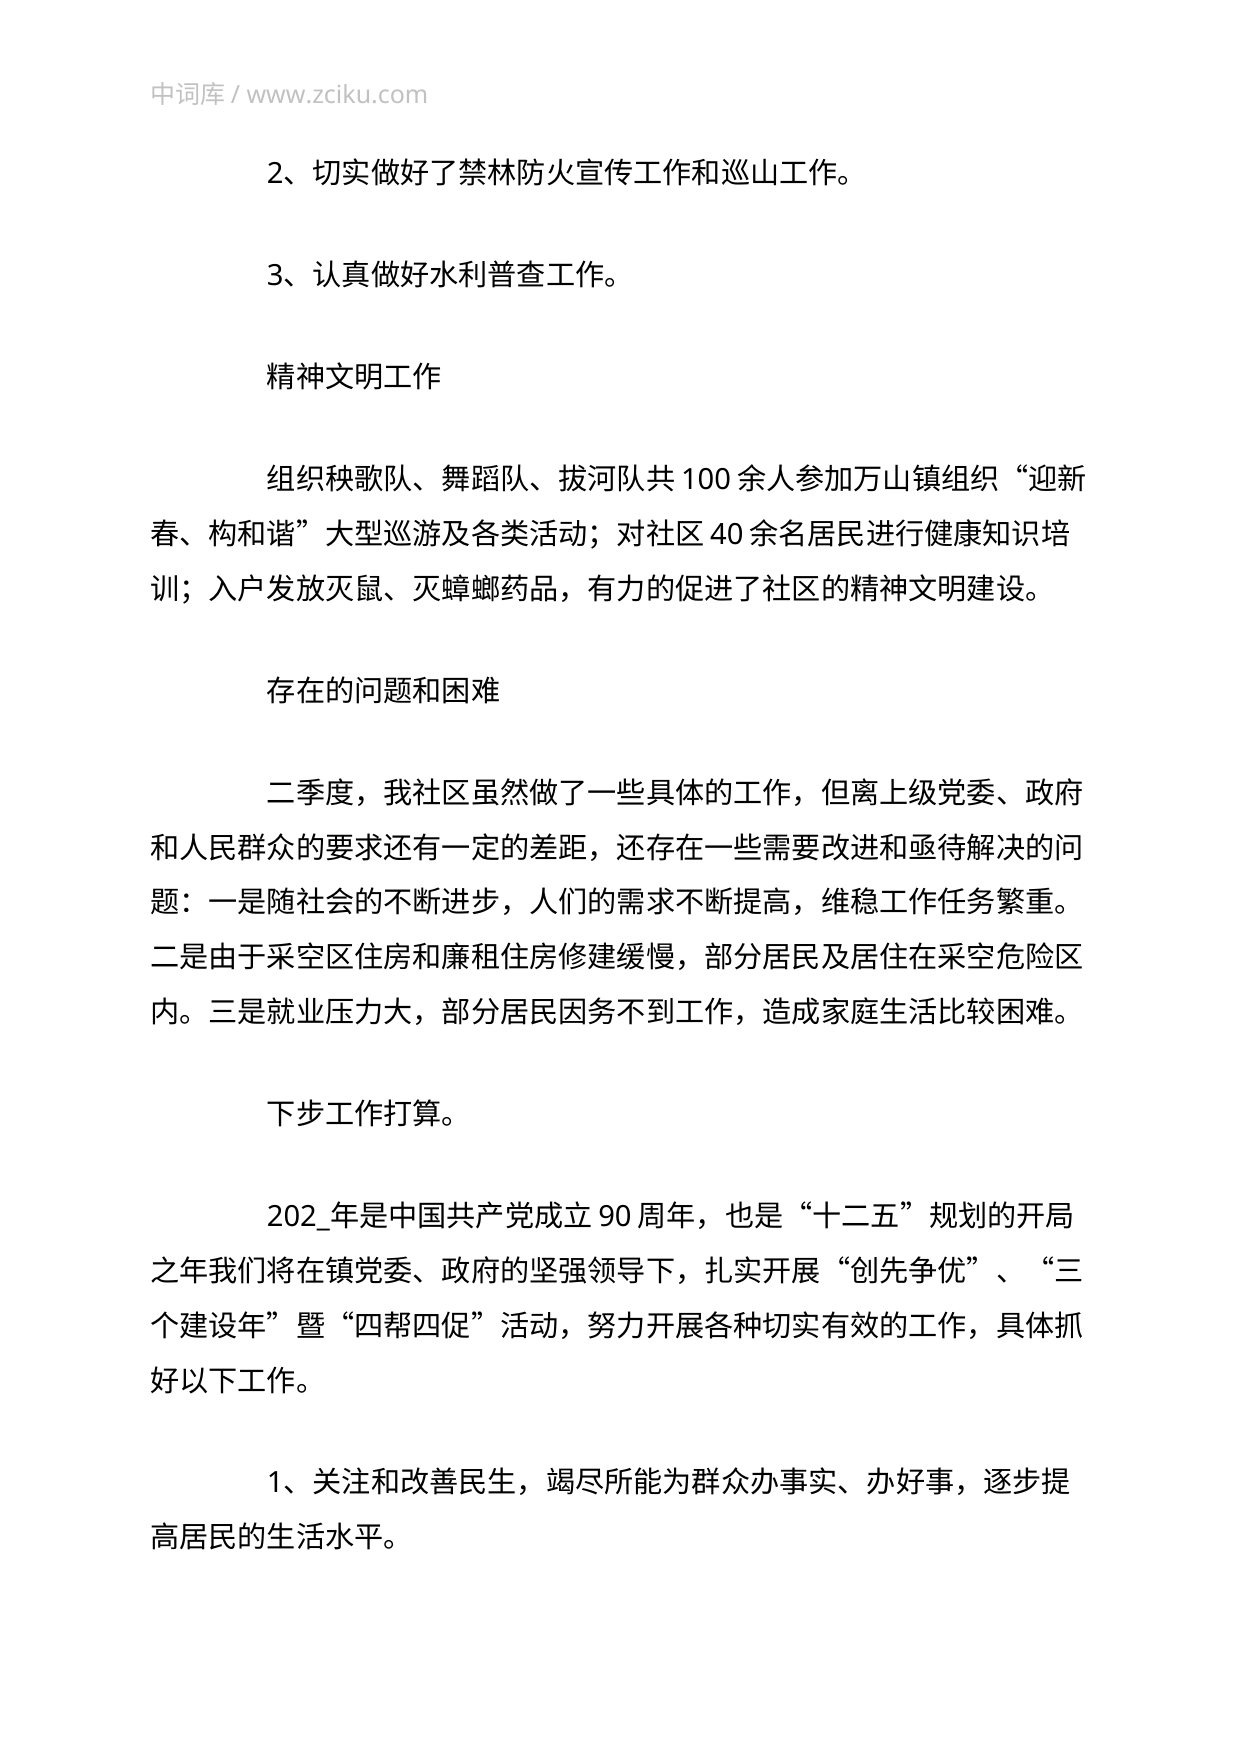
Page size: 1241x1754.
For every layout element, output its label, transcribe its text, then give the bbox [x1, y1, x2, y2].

text 202_年是中国共产党成立90周年，也是“十二五”规划的开局之年我们将在镇党委、政府的坚强领导下，扎实开展“创先争优”、“三个建设年”暨“四帮四促”活动，努力开展各种切实有效的工作，具体抓好以下工作。 [150, 1192, 1090, 1399]
text 1、关注和改善民生，竭尽所能为群众办事实、办好事，逐步提高居民的生活水平。 [150, 1459, 1090, 1556]
text 下步工作打算。 [150, 1091, 1090, 1133]
text 存在的问题和困难 [150, 667, 1090, 710]
text 2、切实做好了禁林防火宣传工作和巡山工作。 [150, 150, 1090, 192]
text 二季度，我社区虽然做了一些具体的工作，但离上级党委、政府和人民群众的要求还有一定的差距，还存在一些需要改进和亟待解决的问题：一是随社会的不断进步，人们的需求不断提高，维稳工作任务繁重。二是由于采空区住房和廉租住房修建缓慢，部分居民及居住在采空危险区内。三是就业压力大，部分居民因务不到工作，造成家庭生活比较困难。 [150, 769, 1090, 1031]
text 精神文明工作 [150, 354, 1090, 396]
text 组织秧歌队、舞蹈队、拔河队共100余人参加万山镇组织“迎新春、构和谐”大型巡游及各类活动；对社区40余名居民进行健康知识培训；入户发放灭鼠、灭蟑螂药品，有力的促进了社区的精神文明建设。 [150, 456, 1090, 608]
text 3、认真做好水利普查工作。 [150, 252, 1090, 294]
